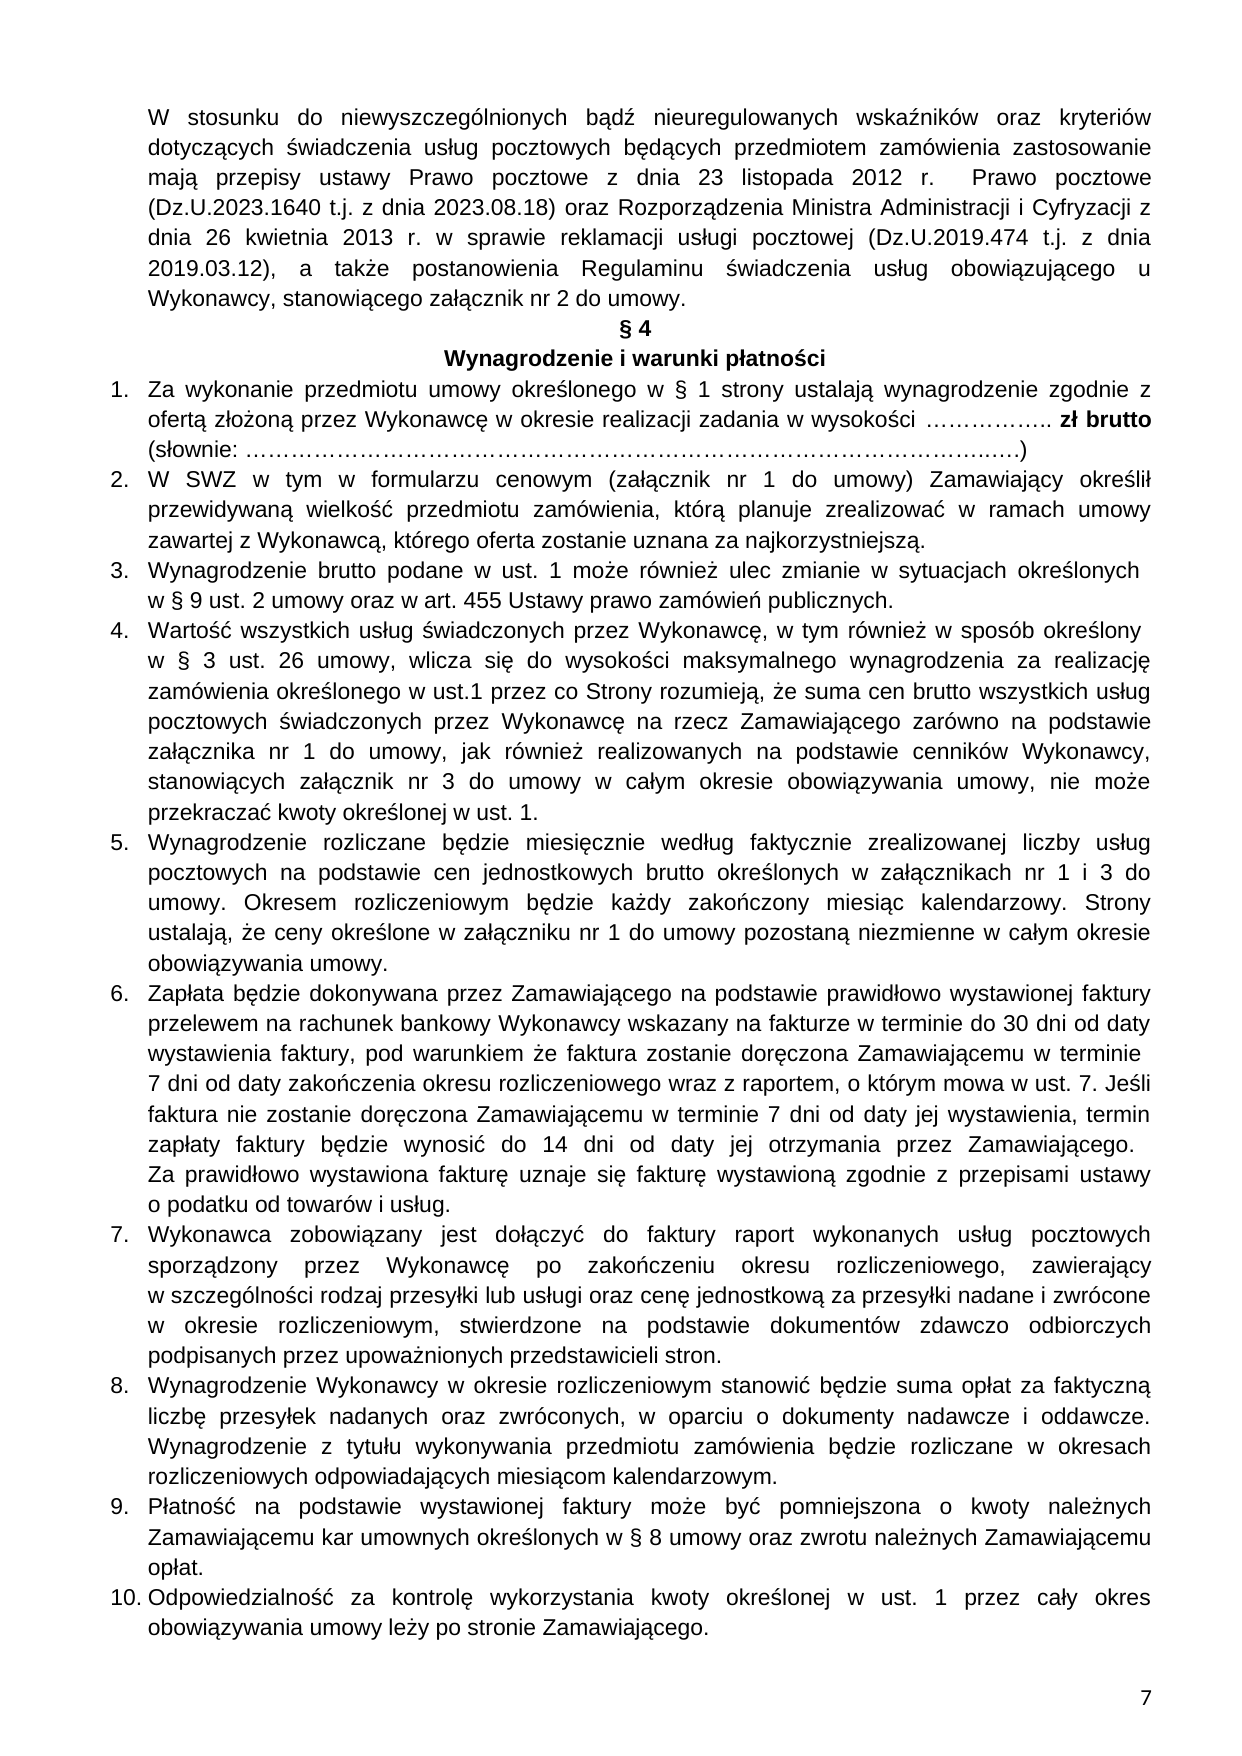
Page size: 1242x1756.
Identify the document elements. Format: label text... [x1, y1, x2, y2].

list Wartość wszystkich usług świadczonych przez Wykonawcę, w tym również w sposób określony w § 3 ust. 26 umowy, wlicza się do wysokości maksymalnego wynagrodzenia za realizację zamówienia określonego w ust.1 przez co Strony rozumieją, że suma cen brutto wszystkich usług pocztowych świadczonych przez Wykonawcę na rzecz Zamawiającego zarówno na podstawie załącznika nr 1 do umowy, jak również realizowanych na podstawie cenników Wykonawcy, stanowiących załącznik nr 3 do umowy w całym okresie obowiązywania umowy, nie może przekraczać kwoty określonej w ust. 1. [110, 617, 1152, 825]
list Wynagrodzenie brutto podane w ust. 1 może również ulec zmianie w sytuacjach określonych w § 9 ust. 2 umowy oraz w art. 455 Ustawy prawo zamówień publicznych. [110, 557, 1152, 613]
list Odpowiedzialność za kontrolę wykorzystania kwoty określonej w ust. 1 przez cały okres obowiązywania umowy leży po stronie Zamawiającego. [110, 1584, 1152, 1640]
text W stosunku do niewyszczególnionych bądź nieuregulowanych wskaźników oraz kryteriów dotyczących świadczenia usług pocztowych będących przedmiotem zamówienia zastosowanie mają przepisy ustawy Prawo pocztowe z dnia 23 listopada 2012 r. Prawo pocztowe (Dz.U.2023.1640 t.j. z dnia 2023.08.18) oraz Rozporządzenia Ministra Administracji i Cyfryzacji z dnia 26 kwietnia 2013 r. w sprawie reklamacji usługi pocztowej (Dz.U.2019.474 t.j. z dnia 2019.03.12), a także postanowienia Regulaminu świadczenia usług obowiązującego u Wykonawcy, stanowiącego załącznik nr 2 do umowy. [148, 103, 1152, 311]
text Wynagrodzenie i warunki płatności [118, 345, 1152, 371]
list Płatność na podstawie wystawionej faktury może być pomniejszona o kwoty należnych Zamawiającemu kar umownych określonych w § 8 umowy oraz zwrotu należnych Zamawiającemu opłat. [110, 1493, 1152, 1580]
list Wykonawca zobowiązany jest dołączyć do faktury raport wykonanych usług pocztowych sporządzony przez Wykonawcę po zakończeniu okresu rozliczeniowego, zawierający w szczególności rodzaj przesyłki lub usługi oraz cenę jednostkową za przesyłki nadane i zwrócone w okresie rozliczeniowym, stwierdzone na podstawie dokumentów zdawczo odbiorczych podpisanych przez upoważnionych przedstawicieli stron. [110, 1221, 1152, 1368]
list Zapłata będzie dokonywana przez Zamawiającego na podstawie prawidłowo wystawionej faktury przelewem na rachunek bankowy Wykonawcy wskazany na fakturze w terminie do 30 dni od daty wystawienia faktury, pod warunkiem że faktura zostanie doręczona Zamawiającemu w terminie 7 dni od daty zakończenia okresu rozliczeniowego wraz z raportem, o którym mowa w ust. 7. Jeśli faktura nie zostanie doręczona Zamawiającemu w terminie 7 dni od daty jej wystawienia, termin zapłaty faktury będzie wynosić do 14 dni od daty jej otrzymania przez Zamawiającego. Za prawidłowo wystawiona fakturę uznaje się fakturę wystawioną zgodnie z przepisami ustawy o podatku od towarów i usług. [110, 980, 1152, 1217]
list Wynagrodzenie rozliczane będzie miesięcznie według faktycznie zrealizowanej liczby usług pocztowych na podstawie cen jednostkowych brutto określonych w załącznikach nr 1 i 3 do umowy. Okresem rozliczeniowym będzie każdy zakończony miesiąc kalendarzowy. Strony ustalają, że ceny określone w załączniku nr 1 do umowy pozostaną niezmienne w całym okresie obowiązywania umowy. [110, 829, 1152, 976]
text § 4 [118, 315, 1152, 341]
list Wynagrodzenie Wykonawcy w okresie rozliczeniowym stanowić będzie suma opłat za faktyczną liczbę przesyłek nadanych oraz zwróconych, w oparciu o dokumenty nadawcze i oddawcze. Wynagrodzenie z tytułu wykonywania przedmiotu zamówienia będzie rozliczane w okresach rozliczeniowych odpowiadających miesiącom kalendarzowym. [110, 1372, 1152, 1489]
list W SWZ w tym w formularzu cenowym (załącznik nr 1 do umowy) Zamawiający określił przewidywaną wielkość przedmiotu zamówienia, którą planuje zrealizować w ramach umowy zawartej z Wykonawcą, którego oferta zostanie uznana za najkorzystniejszą. [110, 466, 1152, 553]
list Za wykonanie przedmiotu umowy określonego w § 1 strony ustalają wynagrodzenie zgodnie z ofertą złożoną przez Wykonawcę w okresie realizacji zadania w wysokości …………….. zł brutto (słownie: ……………………………………………………………………………………..….) [110, 376, 1152, 462]
